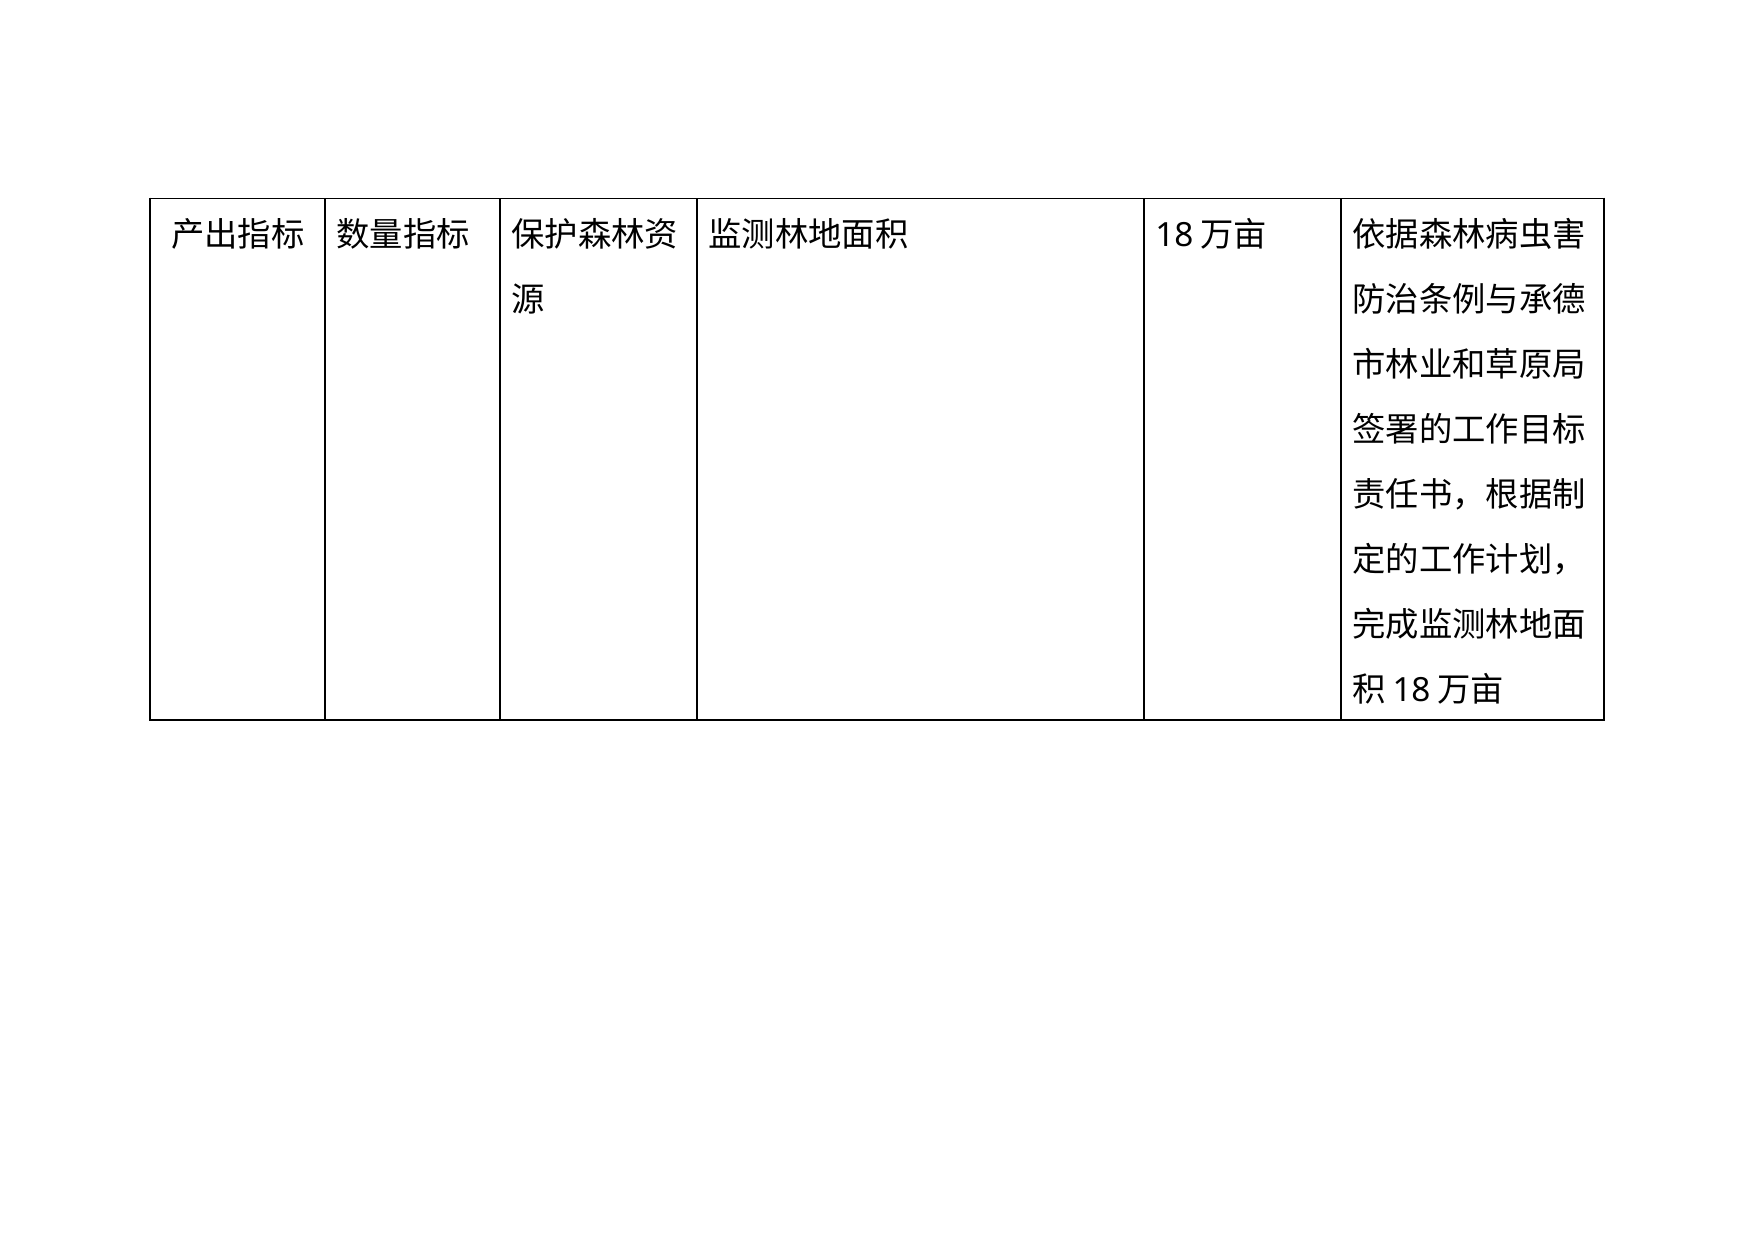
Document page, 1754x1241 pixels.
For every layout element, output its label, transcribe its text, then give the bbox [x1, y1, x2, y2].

table_cell 18万亩 [1145, 199, 1340, 719]
table_cell 保护森林资源 [501, 199, 696, 719]
table_cell 数量指标 [326, 199, 499, 719]
table_cell 监测林地面积 [698, 199, 1143, 719]
table_cell 产出指标 [151, 199, 324, 719]
table_cell 依据森林病虫害防治条例与承德市林业和草原局签署的工作目标责任书，根据制定的工作计划，完成监测林地面积18万亩 [1342, 199, 1603, 719]
